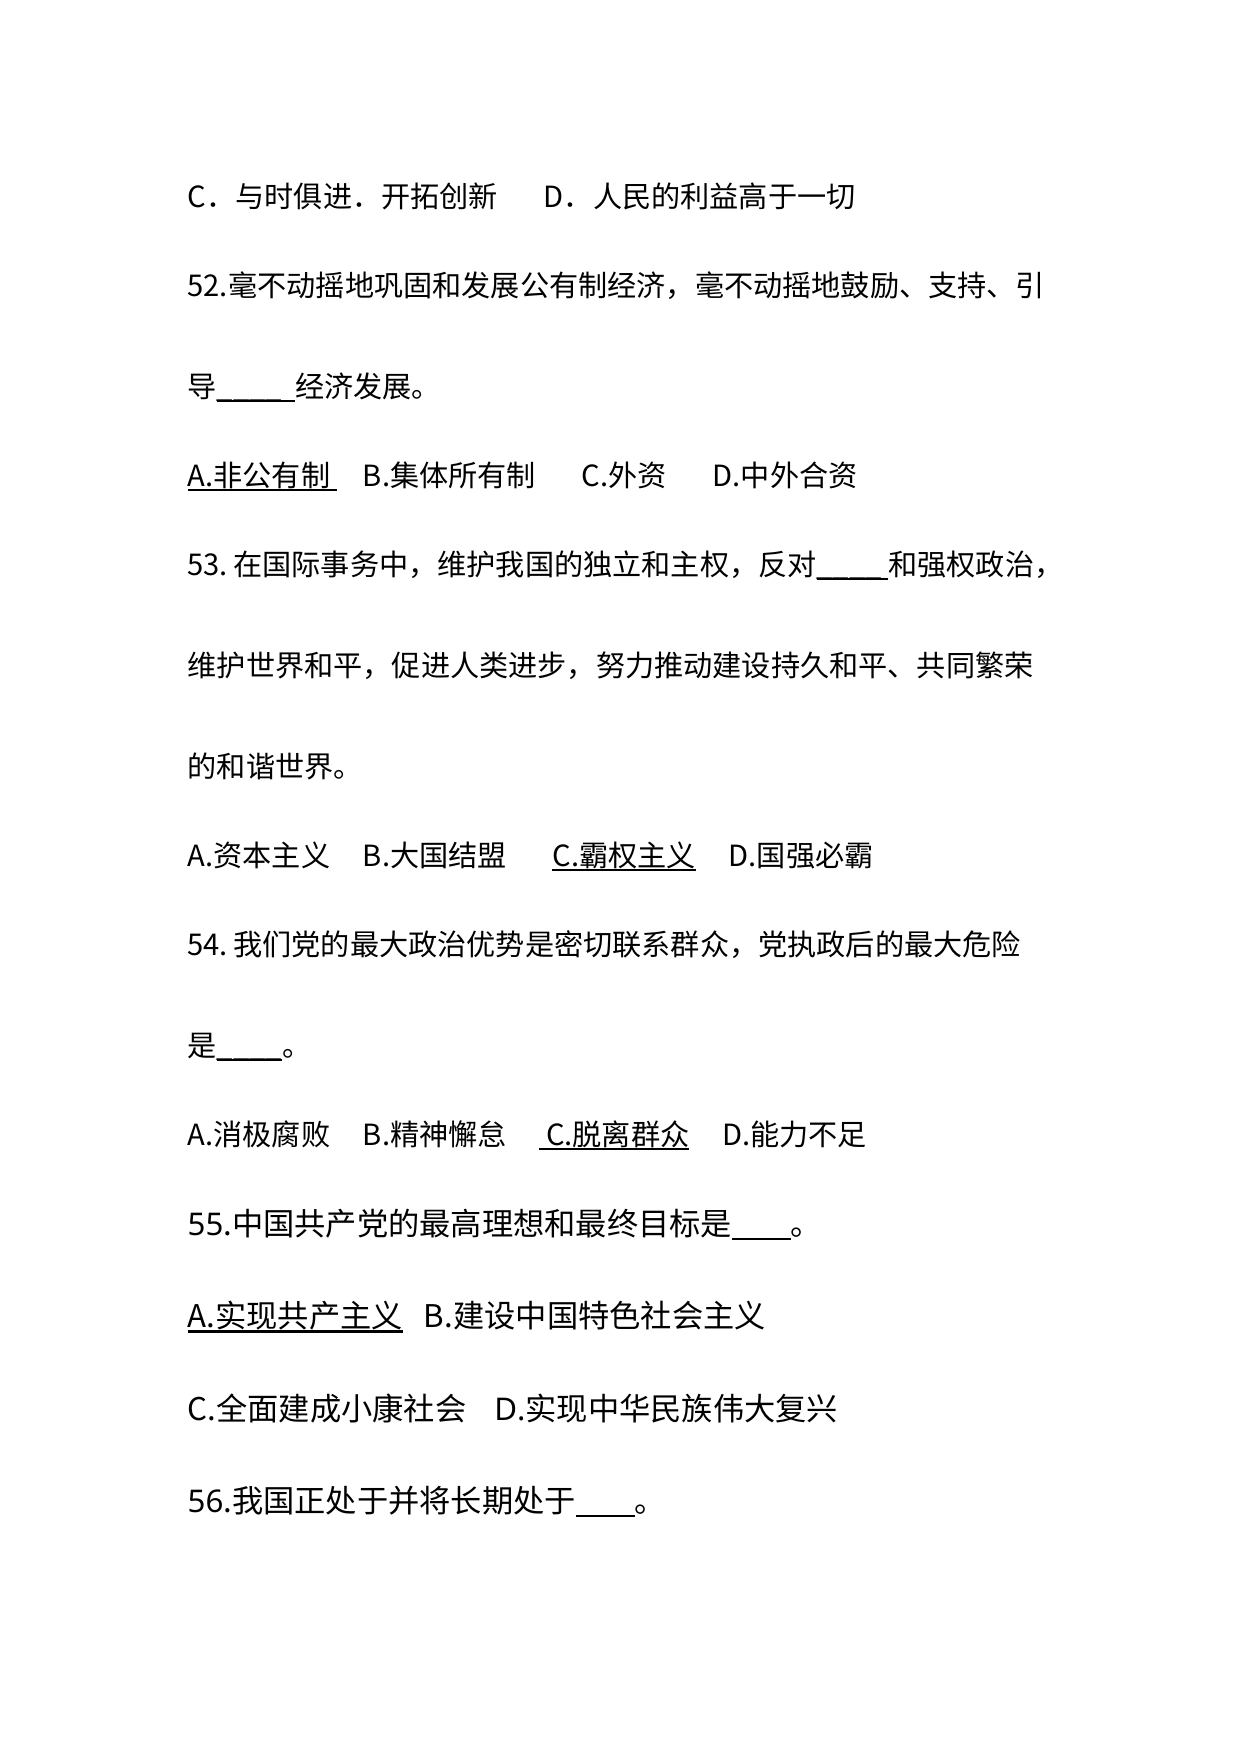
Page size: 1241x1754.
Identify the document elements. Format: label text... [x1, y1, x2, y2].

text 52.毫不动摇地巩固和发展公有制经济，毫不动摇地鼓励、支持、引导____ 经济发展。 [187, 251, 1048, 417]
text A.非公有制 B.集体所有制 C.外资 D.中外合资 [187, 441, 1048, 506]
text A.消极腐败 B.精神懈怠 C.脱离群众 D.能力不足 [187, 1101, 1048, 1166]
text 53. 在国际事务中，维护我国的独立和主权，反对____ 和强权政治，维护世界和平，促进人类进步，努力推动建设持久和平、共同繁荣的和谐世界。 [187, 530, 1048, 798]
text 56.我国正处于并将长期处于 。 [187, 1466, 1048, 1531]
text C．与时俱进．开拓创新 D．人民的利益高于一切 [187, 162, 1048, 227]
text A.实现共产主义 B.建设中国特色社会主义 [187, 1282, 1048, 1347]
text A.资本主义 B.大国结盟 C.霸权主义 D.国强必霸 [187, 821, 1048, 886]
text C.全面建成小康社会 D.实现中华民族伟大复兴 [187, 1374, 1048, 1439]
text 54. 我们党的最大政治优势是密切联系群众，党执政后的最大危险是____。 [187, 910, 1048, 1077]
text 55.中国共产党的最高理想和最终目标是 。 [187, 1189, 1048, 1254]
